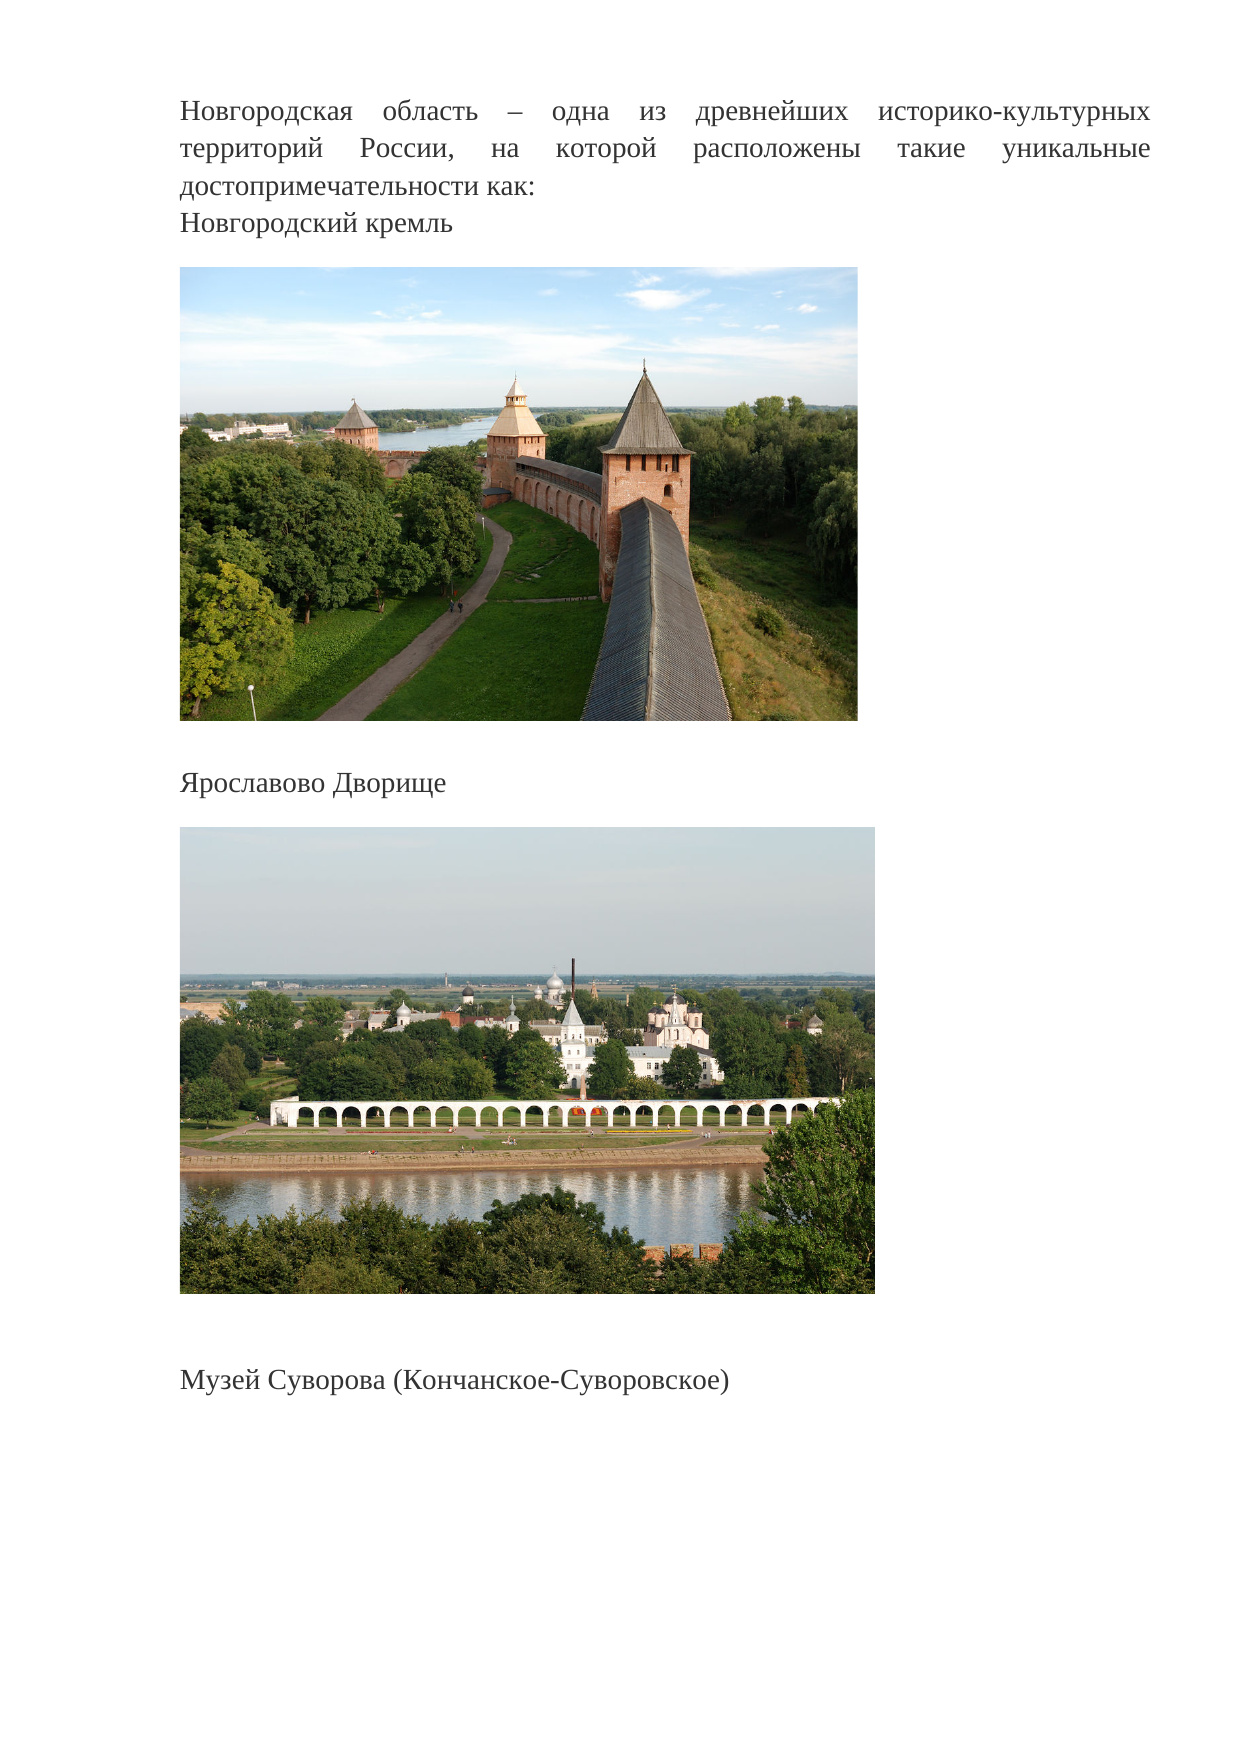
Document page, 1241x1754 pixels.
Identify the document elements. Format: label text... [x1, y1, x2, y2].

picture [179, 827, 875, 1294]
text Новгородская область – одна из древнейших историко-культурных территорий России, на которой расположены такие уникальные достопримечательности как: [179, 89, 1152, 201]
picture [179, 267, 858, 721]
text Музей Суворова (Кончанское-Суворовское) [179, 1358, 1152, 1396]
text Ярославово Дворище [179, 761, 1152, 798]
text Новгородский кремль [179, 201, 1152, 239]
